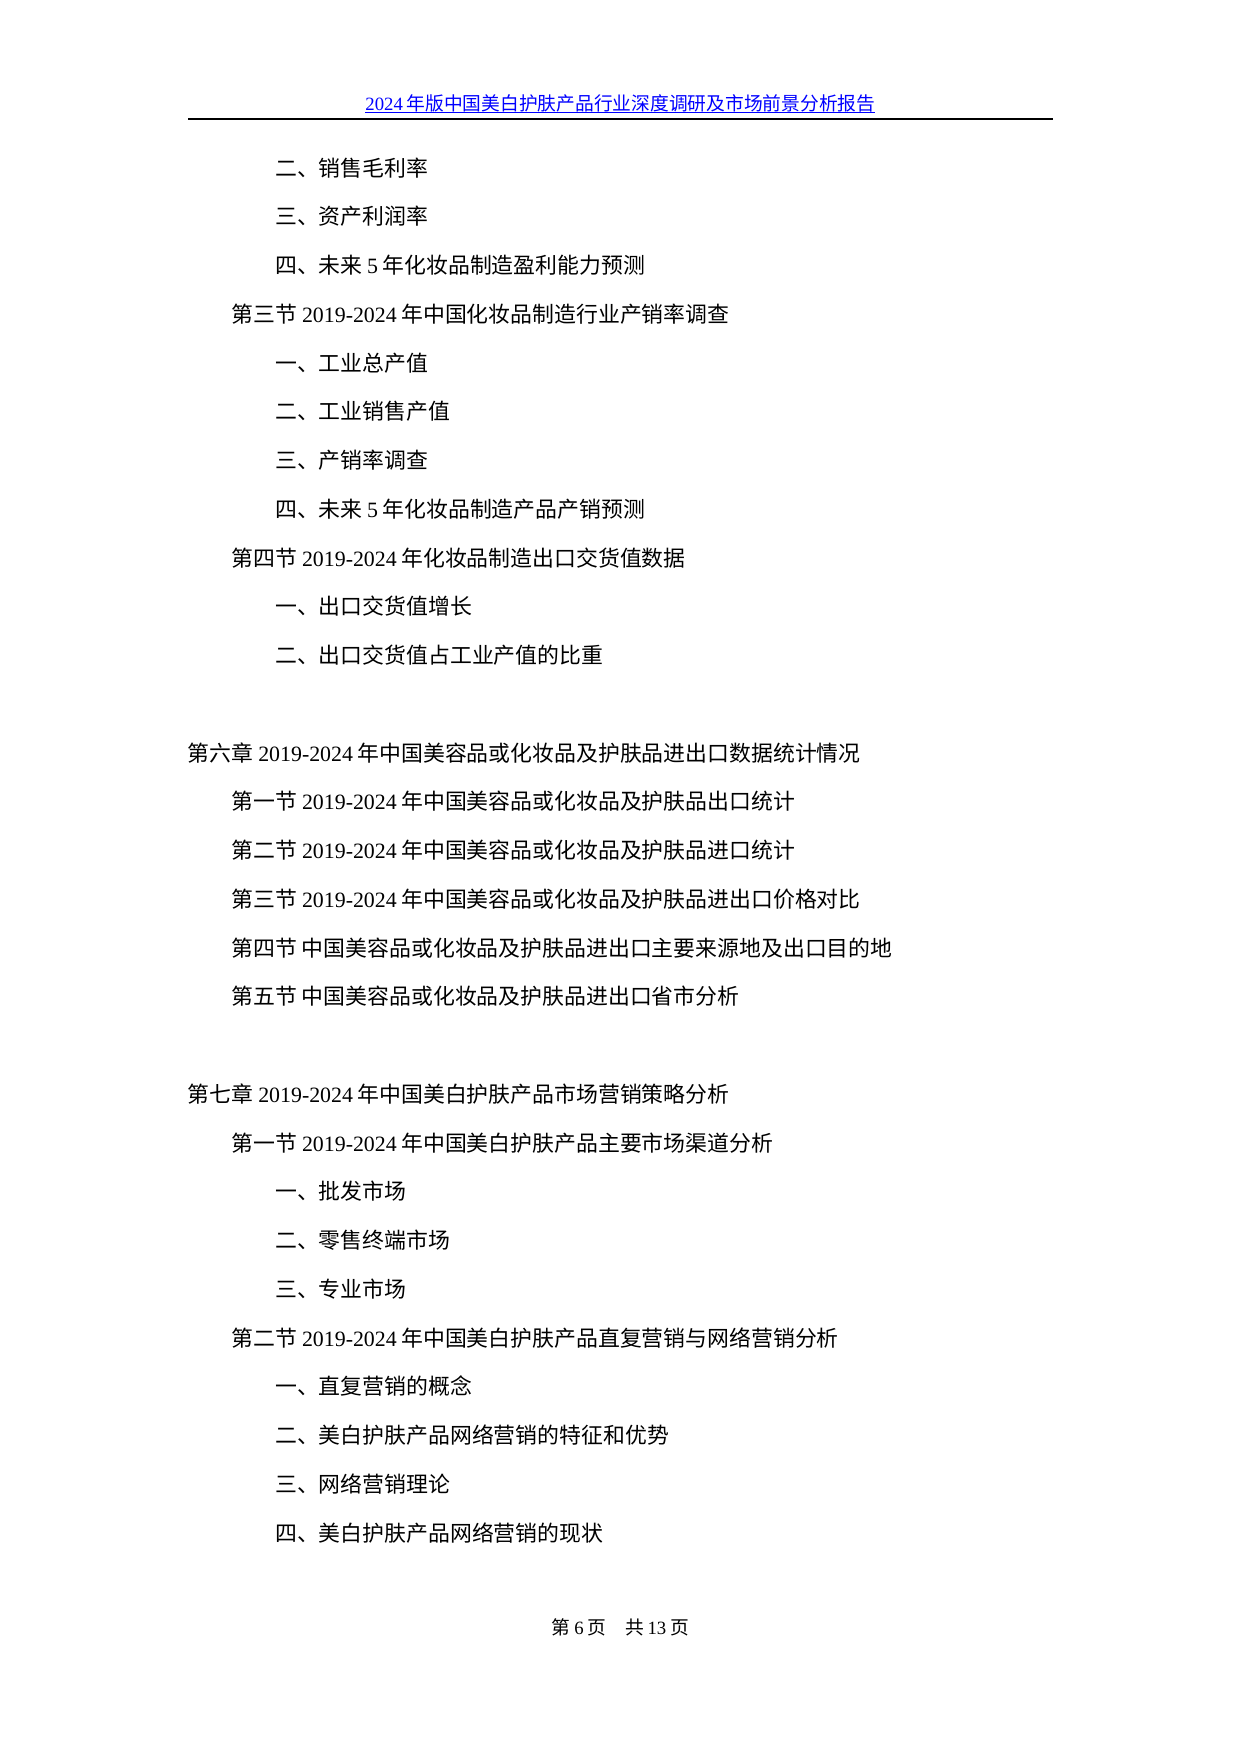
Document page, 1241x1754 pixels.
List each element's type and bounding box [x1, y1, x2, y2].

text [187, 150, 1053, 1548]
